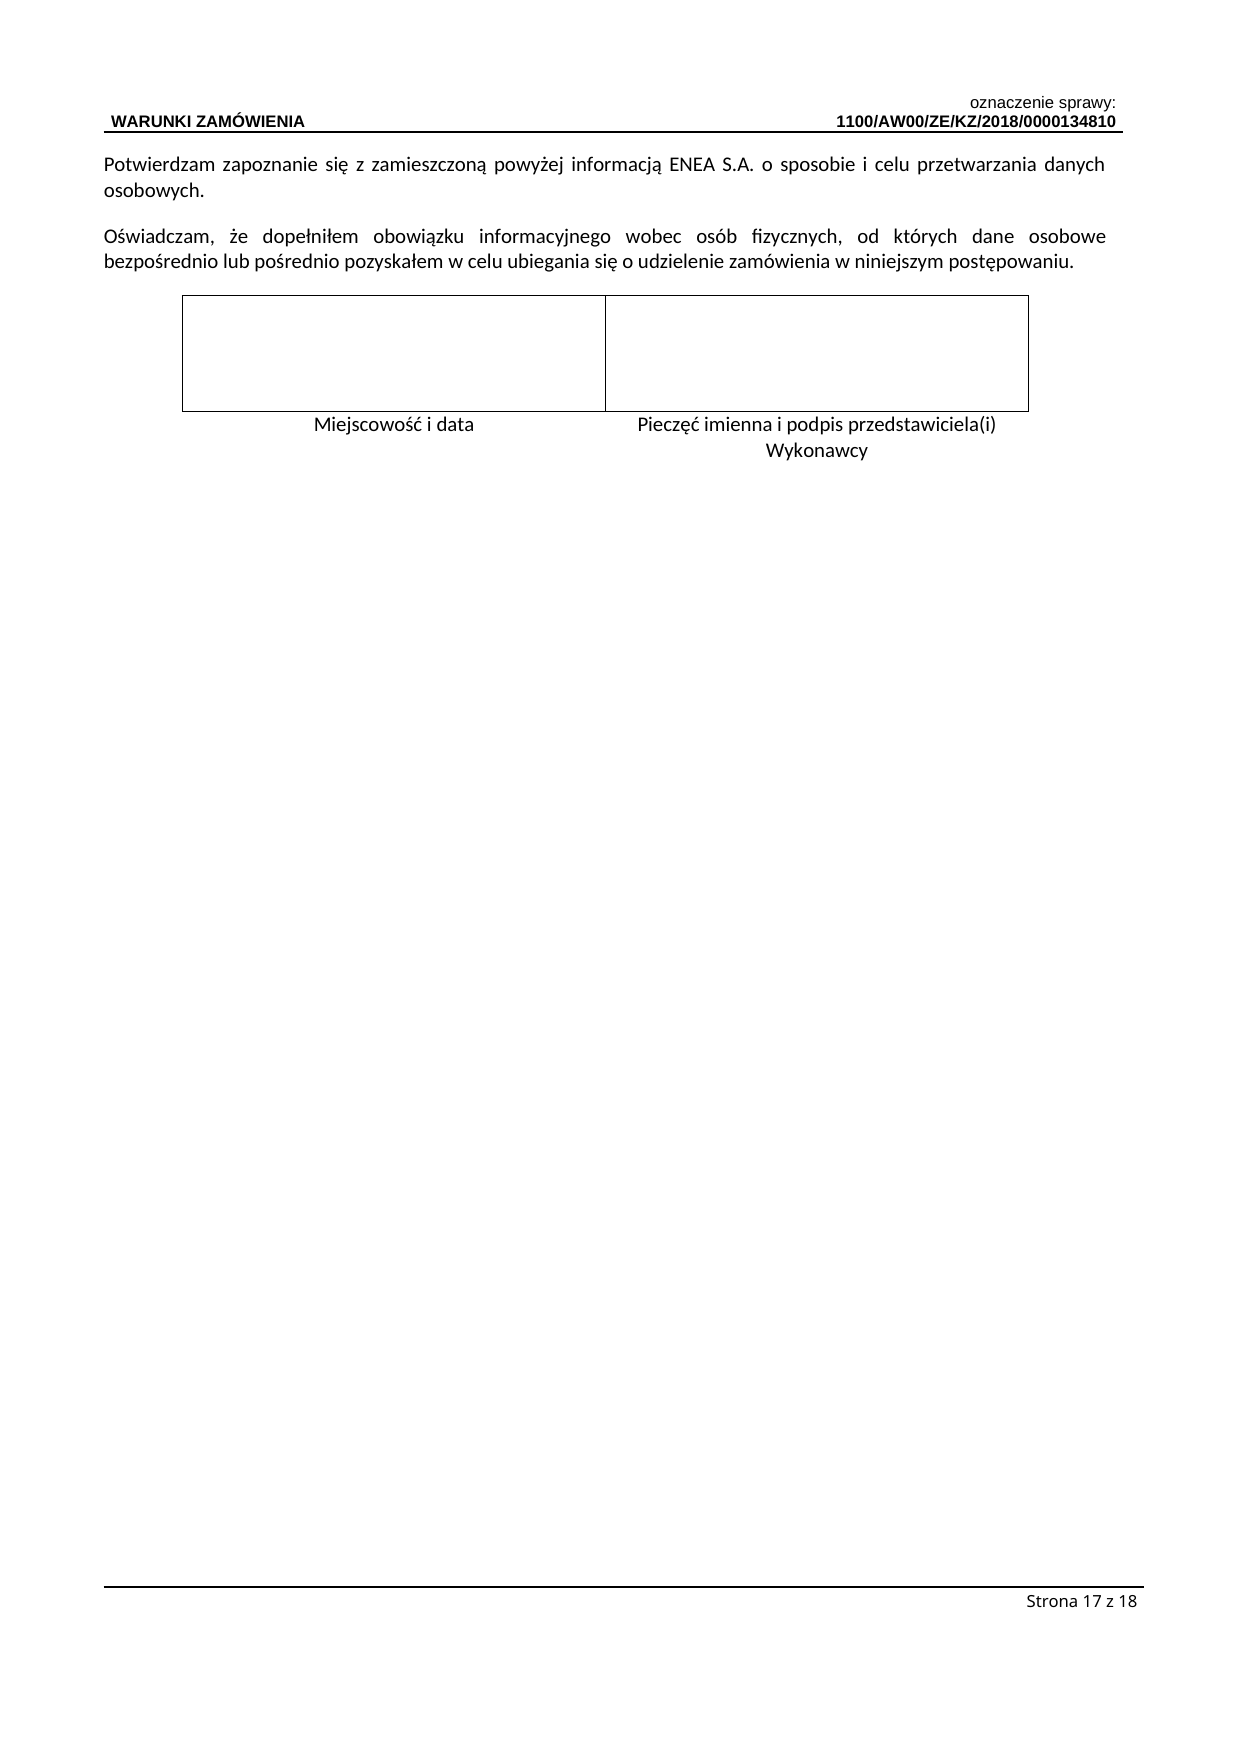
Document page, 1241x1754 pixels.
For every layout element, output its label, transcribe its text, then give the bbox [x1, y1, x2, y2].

table_cell Miejscowość i data [183, 412, 605, 462]
table_header [606, 296, 1028, 411]
table_cell Pieczęć imienna i podpis przedstawiciela(i) Wykonawcy [605, 412, 1028, 462]
table_header [183, 296, 605, 411]
text Potwierdzam zapoznanie się z zamieszczoną powyżej informacją ENEA S.A. o sposobie i celu przetwarzania danych osobowych. [103, 152, 1107, 202]
text Oświadczam, że dopełniłem obowiązku informacyjnego wobec osób fizycznych, od których dane osobowe bezpośrednio lub pośrednio pozyskałem w celu ubiegania się o udzielenie zamówienia w niniejszym postępowaniu. [103, 223, 1107, 274]
